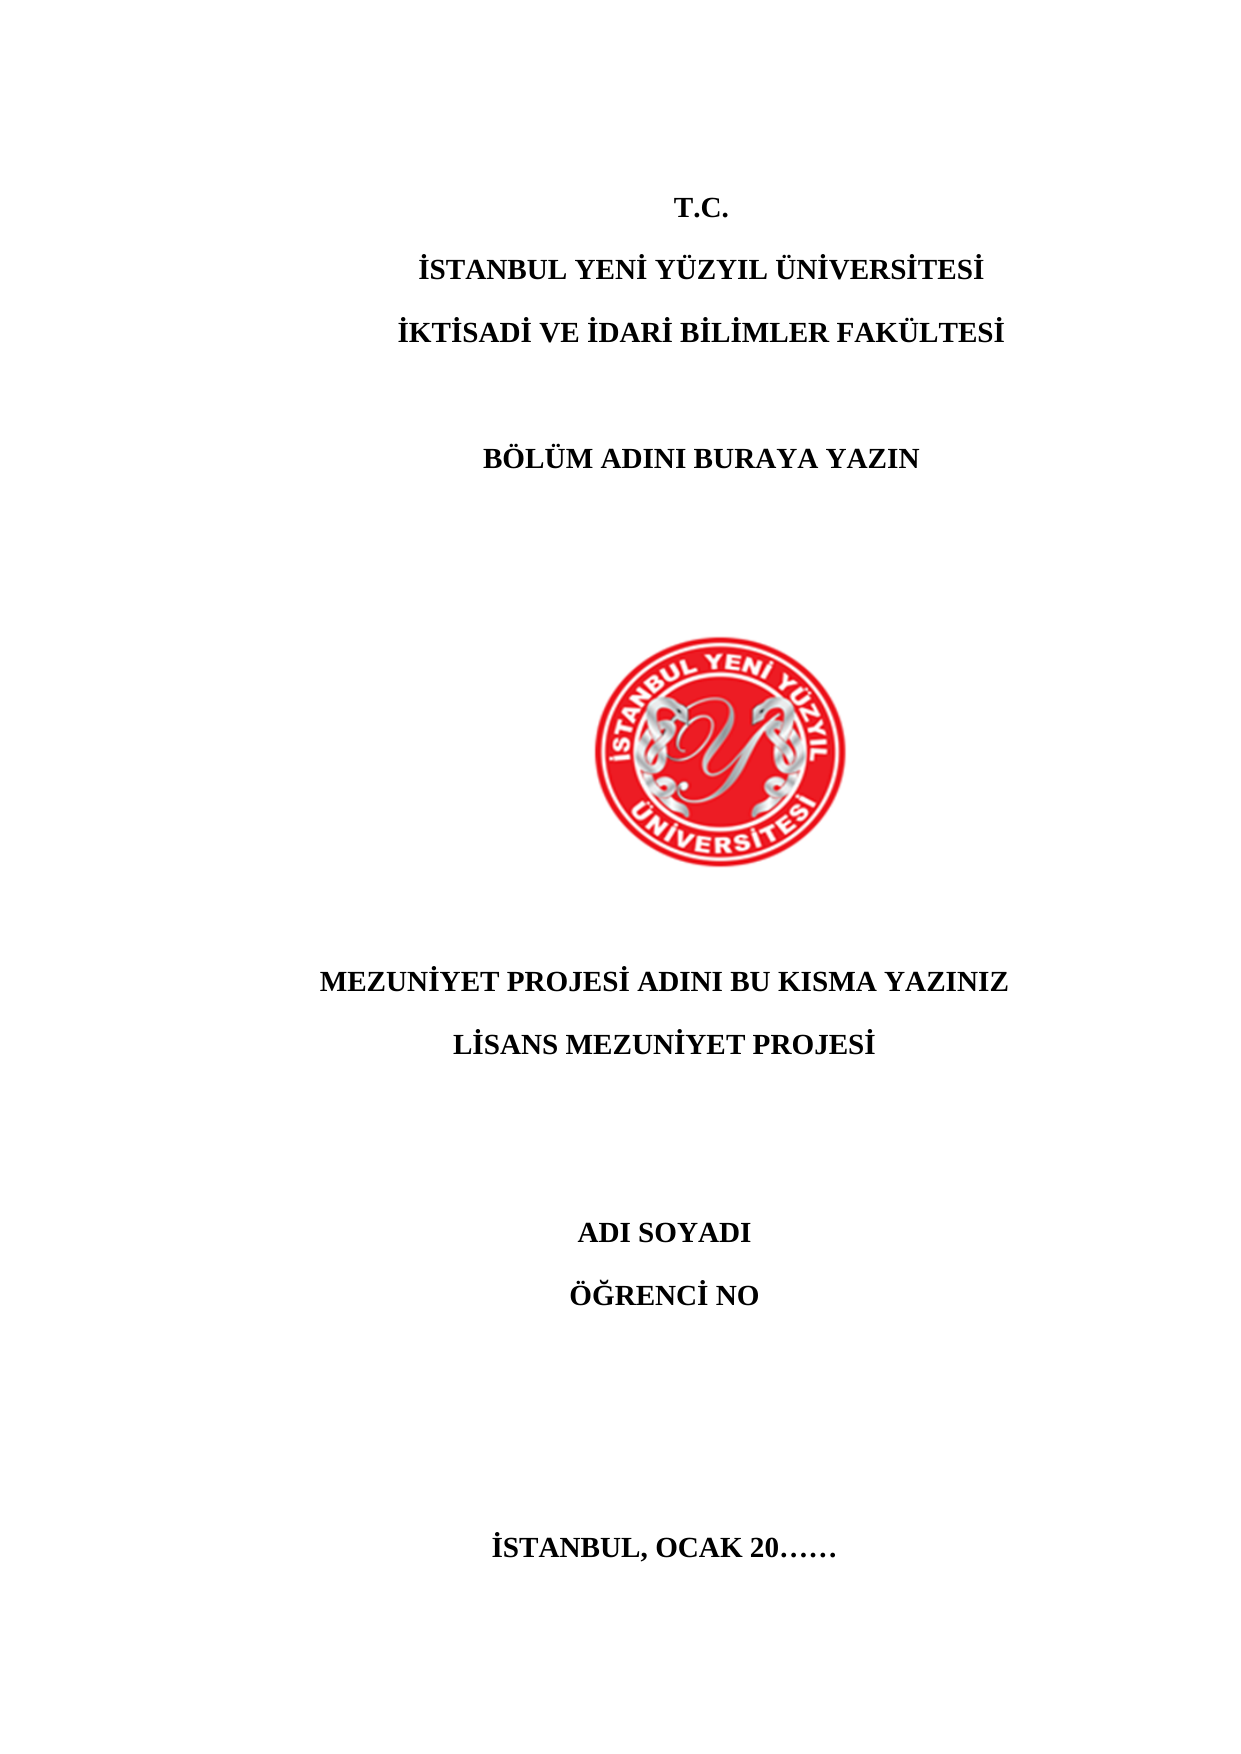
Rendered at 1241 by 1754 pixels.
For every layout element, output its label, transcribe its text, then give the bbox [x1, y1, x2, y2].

text BÖLÜM ADINI BURAYA YAZIN [236, 441, 1092, 474]
text ÖĞRENCİ NO [236, 1278, 1092, 1312]
text ADI SOYADI [236, 1216, 1092, 1249]
text MEZUNİYET PROJESİ ADINI BU KISMA YAZINIZ [236, 964, 1092, 998]
text İSTANBUL YENİ YÜZYIL ÜNİVERSİTESİ [236, 252, 1092, 286]
text T.C. [236, 190, 1092, 223]
text İSTANBUL, OCAK 20…… [236, 1530, 1092, 1563]
picture [543, 629, 860, 875]
text İKTİSADİ VE İDARİ BİLİMLER FAKÜLTESİ [236, 315, 1092, 349]
text LİSANS MEZUNİYET PROJESİ [236, 1027, 1092, 1061]
